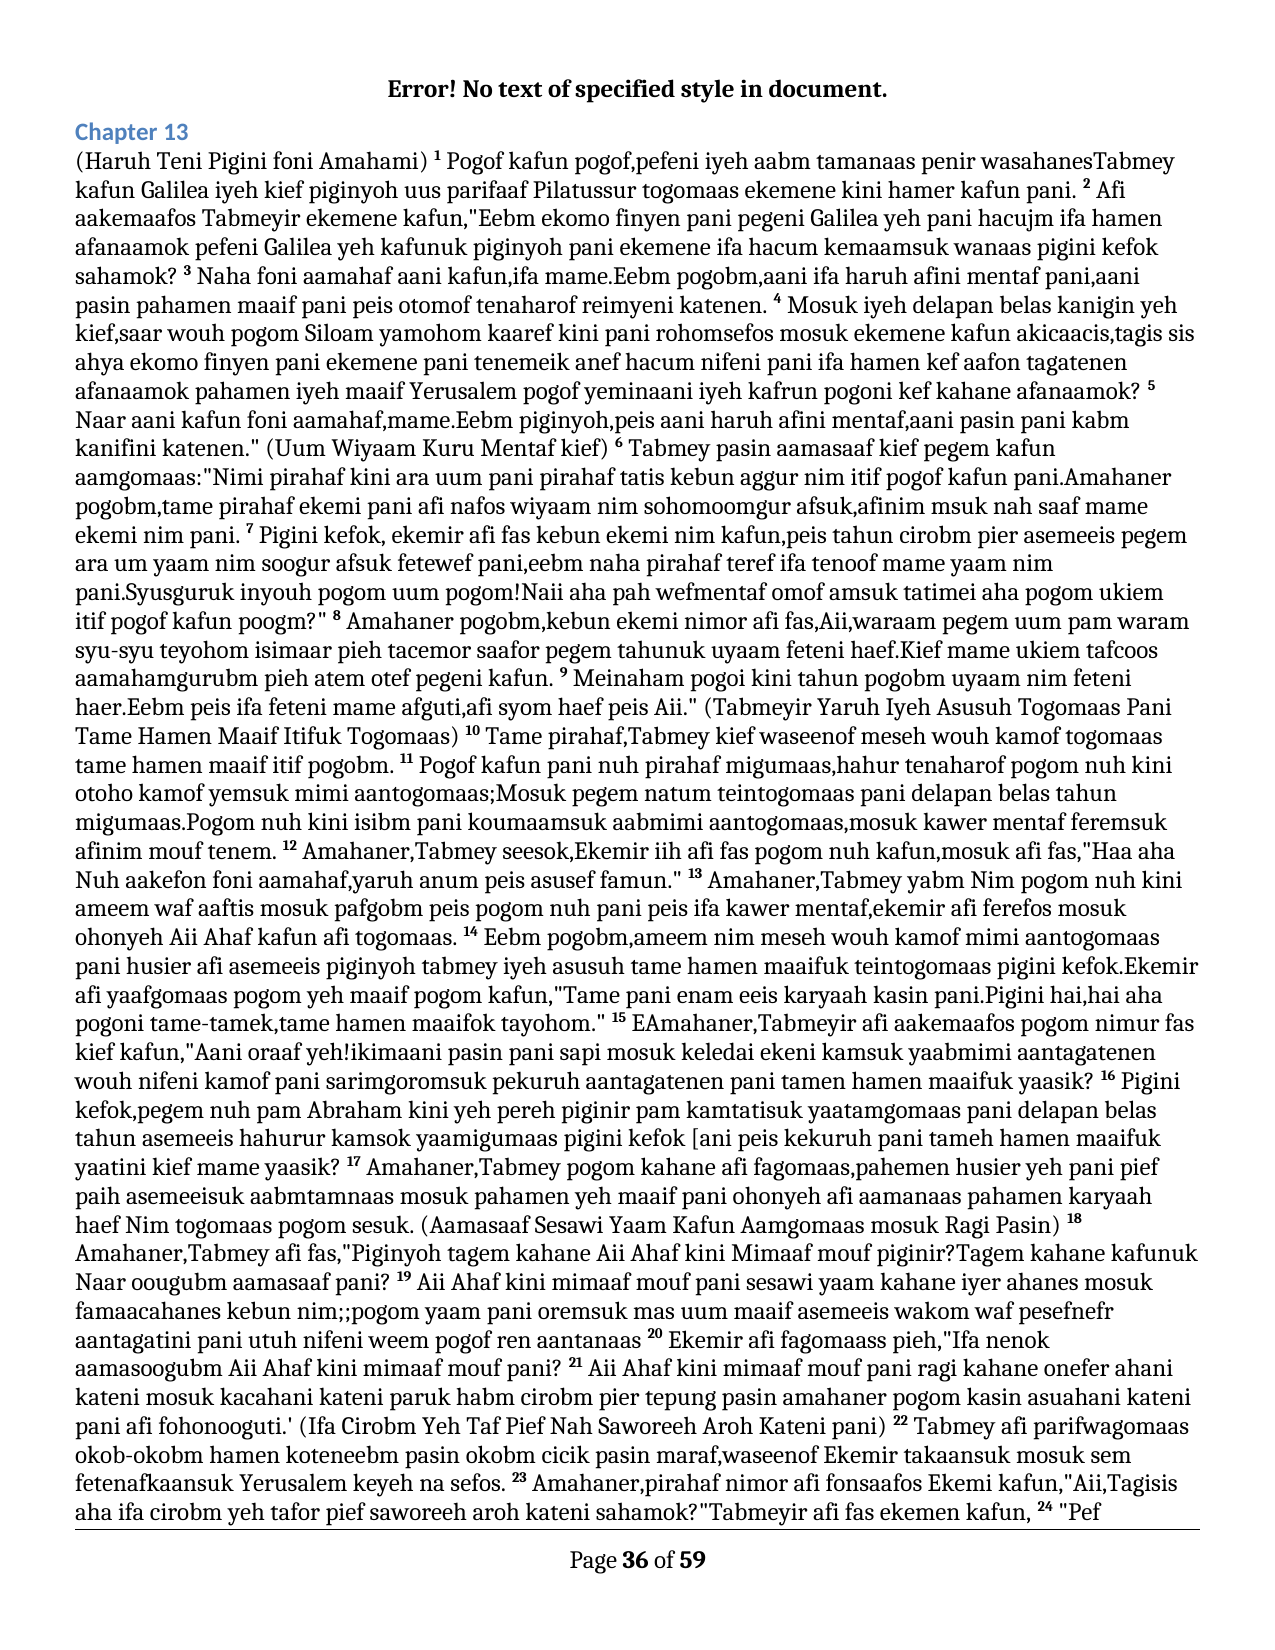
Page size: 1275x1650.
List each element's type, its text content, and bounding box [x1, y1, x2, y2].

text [75, 147, 1200, 1529]
subtitle Chapter 13 [75, 116, 1200, 147]
